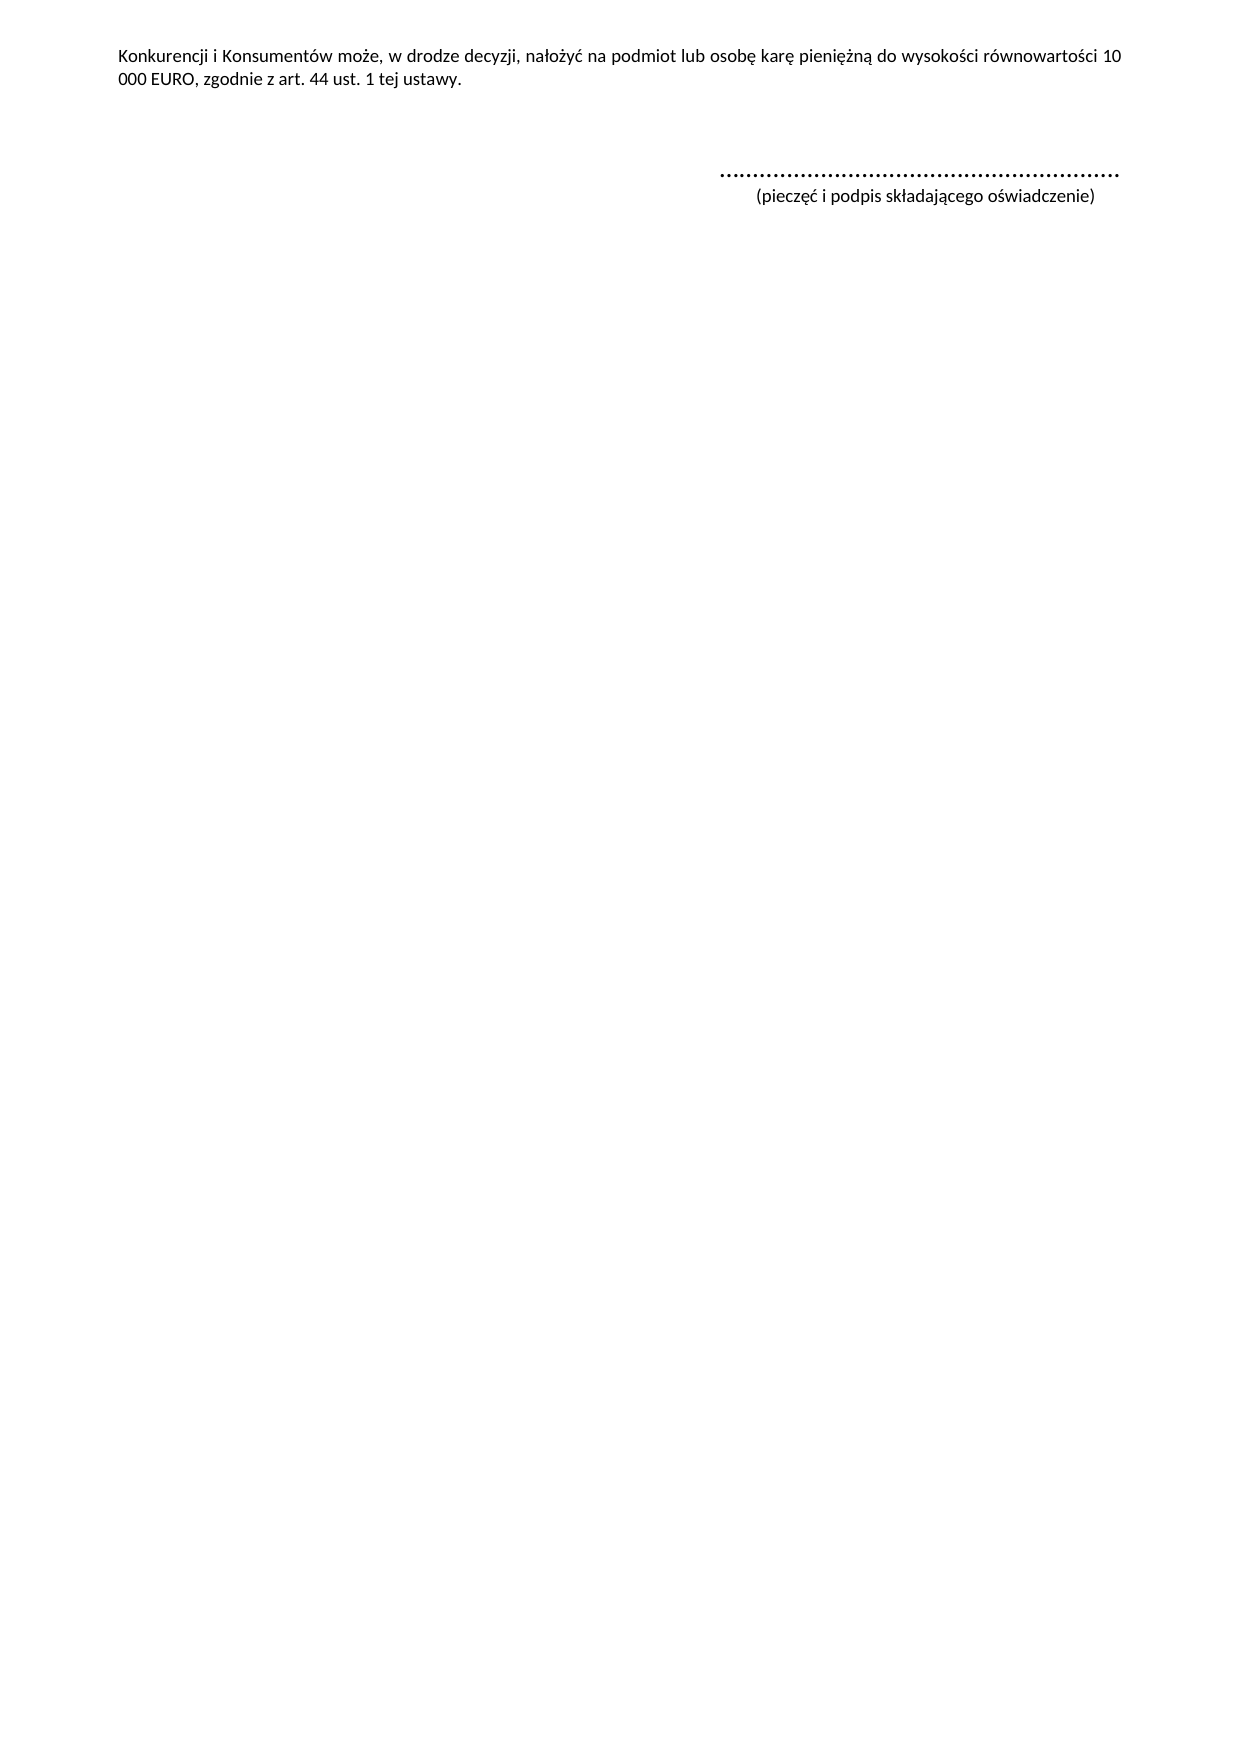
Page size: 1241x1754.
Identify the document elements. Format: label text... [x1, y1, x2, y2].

text (pieczęć i podpis składającego oświadczenie) [118, 184, 1122, 207]
text …........................................................ [118, 151, 1122, 184]
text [118, 44, 1122, 90]
